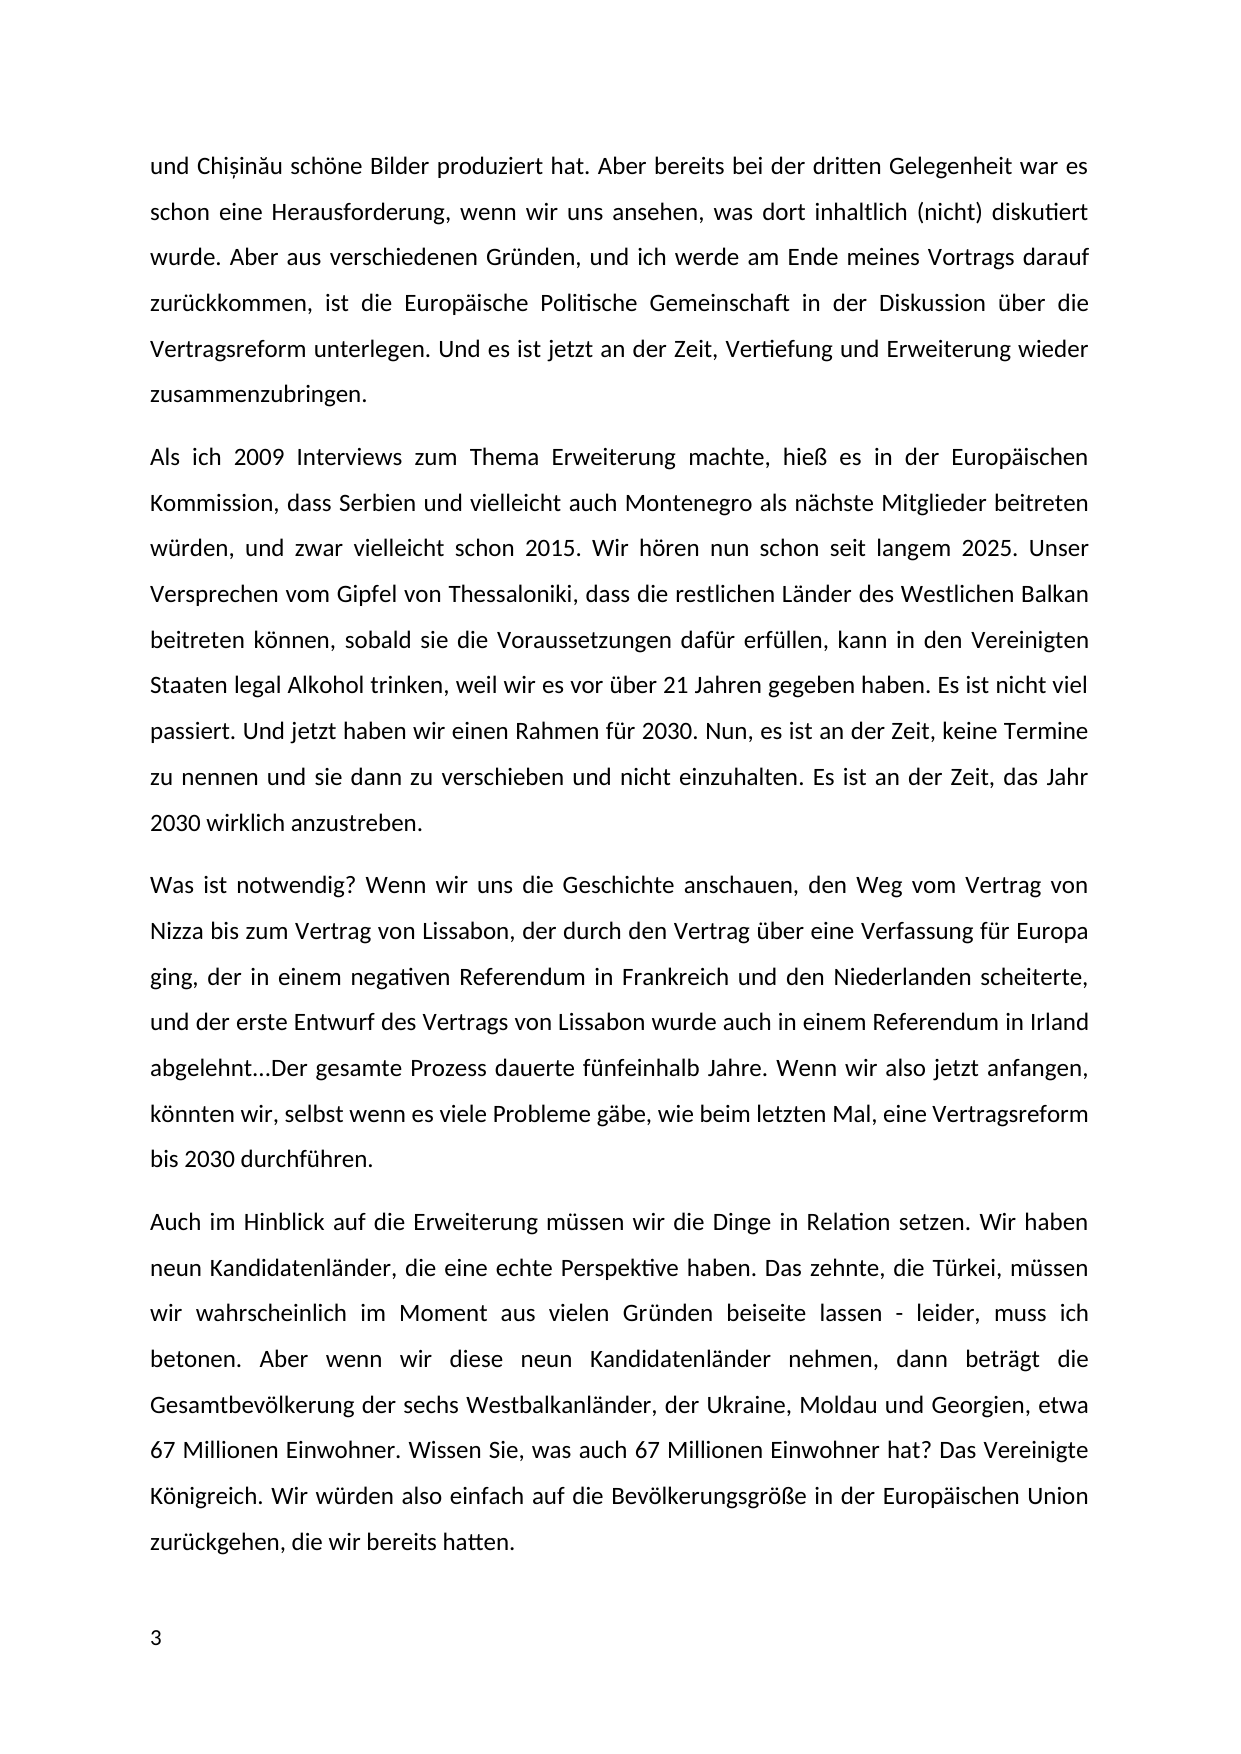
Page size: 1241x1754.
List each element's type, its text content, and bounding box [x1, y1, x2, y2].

text Als ich 2009 Interviews zum Thema Erweiterung machte, hieß es in der Europäischen Kommission, dass Serbien und vielleicht auch Montenegro als nächste Mitglieder beitreten würden, und zwar vielleicht schon 2015. Wir hören nun schon seit langem 2025. Unser Versprechen vom Gipfel von Thessaloniki, dass die restlichen Länder des Westlichen Balkan beitreten können, sobald sie die Voraussetzungen dafür erfüllen, kann in den Vereinigten Staaten legal Alkohol trinken, weil wir es vor über 21 Jahren gegeben haben. Es ist nicht viel passiert. Und jetzt haben wir einen Rahmen für 2030. Nun, es ist an der Zeit, keine Termine zu nennen und sie dann zu verschieben und nicht einzuhalten. Es ist an der Zeit, das Jahr 2030 wirklich anzustreben. [150, 441, 1090, 837]
text Was ist notwendig? Wenn wir uns die Geschichte anschauen, den Weg vom Vertrag von Nizza bis zum Vertrag von Lissabon, der durch den Vertrag über eine Verfassung für Europa ging, der in einem negativen Referendum in Frankreich und den Niederlanden scheiterte, und der erste Entwurf des Vertrags von Lissabon wurde auch in einem Referendum in Irland abgelehnt...Der gesamte Prozess dauerte fünfeinhalb Jahre. Wenn wir also jetzt anfangen, könnten wir, selbst wenn es viele Probleme gäbe, wie beim letzten Mal, eine Vertragsreform bis 2030 durchführen. [150, 869, 1090, 1174]
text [150, 150, 1090, 409]
text Auch im Hinblick auf die Erweiterung müssen wir die Dinge in Relation setzen. Wir haben neun Kandidatenländer, die eine echte Perspektive haben. Das zehnte, die Türkei, müssen wir wahrscheinlich im Moment aus vielen Gründen beiseite lassen - leider, muss ich betonen. Aber wenn wir diese neun Kandidatenländer nehmen, dann beträgt die Gesamtbevölkerung der sechs Westbalkanländer, der Ukraine, Moldau und Georgien, etwa 67 Millionen Einwohner. Wissen Sie, was auch 67 Millionen Einwohner hat? Das Vereinigte Königreich. Wir würden also einfach auf die Bevölkerungsgröße in der Europäischen Union zurückgehen, die wir bereits hatten. [150, 1206, 1090, 1557]
